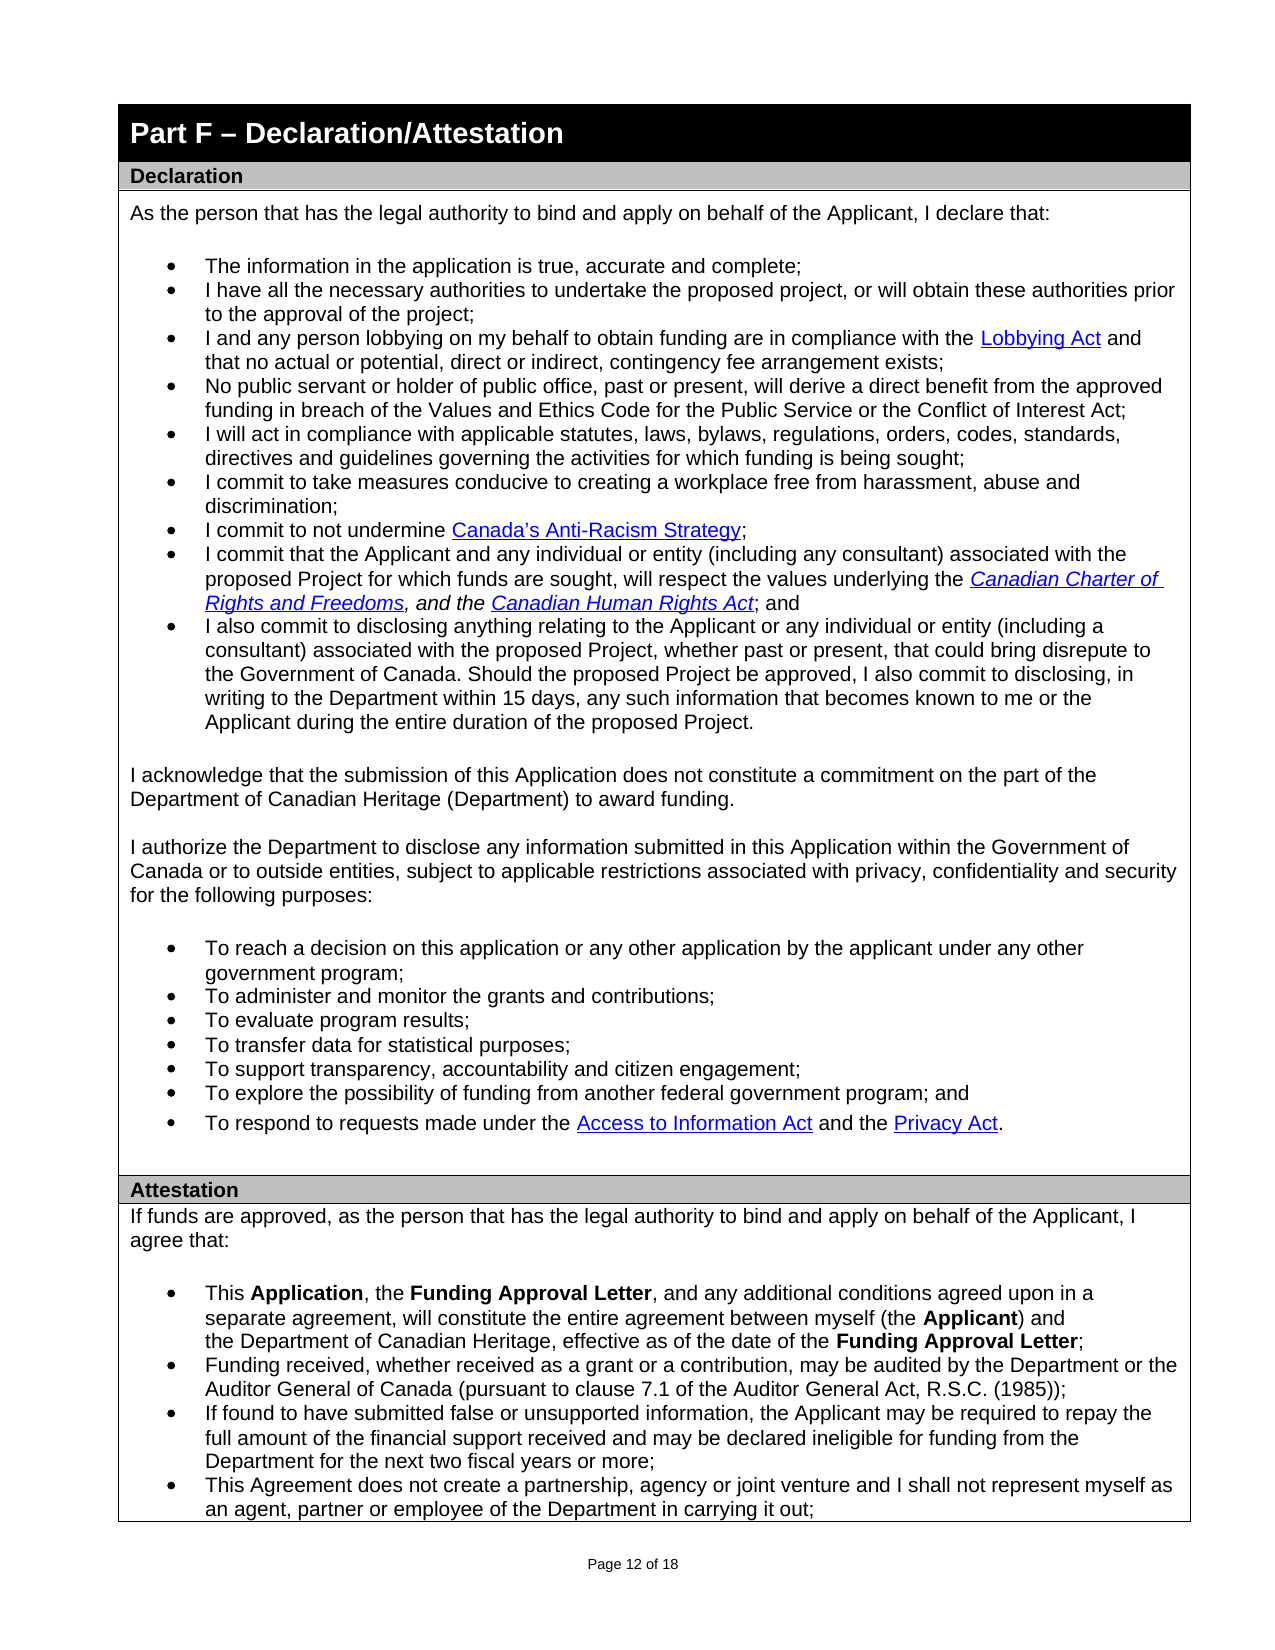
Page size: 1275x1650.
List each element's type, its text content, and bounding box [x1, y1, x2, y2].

table_cell Attestation [119, 1176, 1190, 1203]
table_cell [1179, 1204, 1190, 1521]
table_cell As the person that has the legal authority to bind and apply on behalf of the Applicant, I declare that: The information in the application is true, accurate and complete; I have all the necessary authorities to undertake the proposed project, or will obtain these authorities prior to the approval of the project; I and any person lobbying on my behalf to obtain funding are in compliance with the Lobbying Act and that no actual or potential, direct or indirect, contingency fee arrangement exists; No public servant or holder of public office, past or present, will derive a direct benefit from the approved funding in breach of the Values and Ethics Code for the Public Service or the Conflict of Interest Act; I will act in compliance with applicable statutes, laws, bylaws, regulations, orders, codes, standards, directives and guidelines governing the activities for which funding is being sought; I commit to take measures conducive to creating a workplace free from harassment, abuse and discrimination; I commit to not undermine Canada’s Anti-Racism Strategy; I commit that the Applicant and any individual or entity (including any consultant) associated with the proposed Project for which funds are sought, will respect the values underlying the Canadian Charter of Rights and Freedoms, and the Canadian Human Rights Act; and I also commit to disclosing anything relating to the Applicant or any individual or entity (including a consultant) associated with the proposed Project, whether past or present, that could bring disrepute to the Government of Canada. Should the proposed Project be approved, I also commit to disclosing, in writing to the Department within 15 days, any such information that becomes known to me or the Applicant during the entire duration of the proposed Project. I acknowledge that the submission of this Application does not constitute a commitment on the part of the Department of Canadian Heritage (Department) to award funding. I authorize the Department to disclose any information submitted in this Application within the Government of Canada or to outside entities, subject to applicable restrictions associated with privacy, confidentiality and security for the following purposes: To reach a decision on this application or any other application by the applicant under any other government program; To administer and monitor the grants and contributions; To evaluate program results; To transfer data for statistical purposes; To support transparency, accountability and citizen engagement; To explore the possibility of funding from another federal government program; and To respond to requests made under the Access to Information Act and the Privacy Act. [119, 191, 1190, 1175]
table_header Part F – Declaration/Attestation [119, 105, 1190, 161]
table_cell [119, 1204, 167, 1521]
table_cell Declaration [119, 162, 1190, 189]
